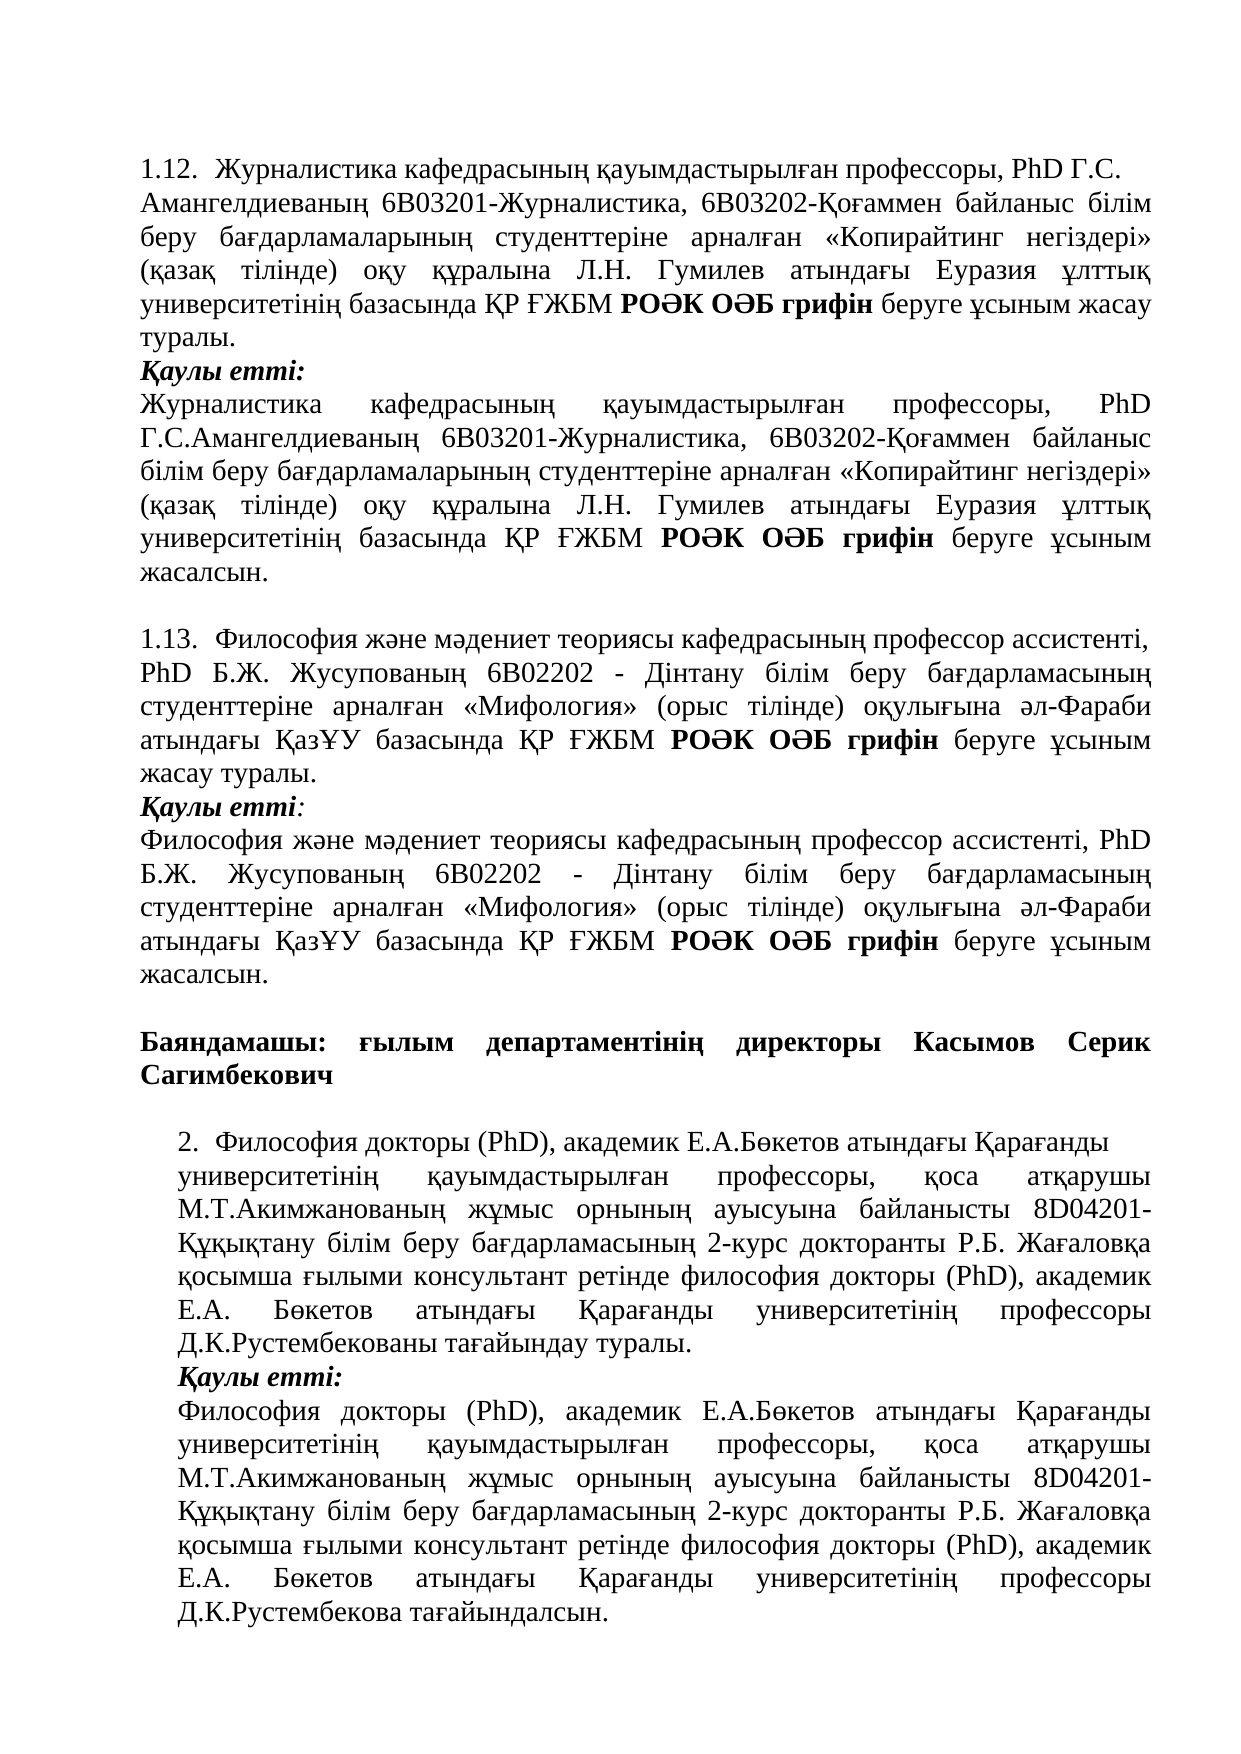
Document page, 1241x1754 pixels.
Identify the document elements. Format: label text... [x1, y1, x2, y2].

list Журналистика кафедрасының қауымдастырылған профессоры, PhD Г.С. [140, 152, 1152, 185]
text университетінің қауымдастырылған профессоры, қоса атқарушы М.Т.Акимжанованың жұмыс орнының ауысуына байланысты 8D04201- Құқықтану білім беру бағдарламасының 2-курс докторанты Р.Б. Жағаловқа қосымша ғылыми консультант ретінде философия докторы (PhD), академик Е.А. Бөкетов атындағы Қарағанды университетінің профессоры Д.К.Рустембекованы тағайындау туралы. [177, 1158, 1152, 1359]
text Амангелдиеваның 6В03201-Журналистика, 6В03202-Қоғаммен байланыс білім беру бағдарламаларының студенттеріне арналған «Копирайтинг негіздері» (қазақ тілінде) оқу құралына Л.Н. Гумилев атындағы Еуразия ұлттық университетінің базасында ҚР ҒЖБМ РОӘК ОӘБ грифін беруге ұсыным жасау туралы. [140, 185, 1152, 353]
list Философия докторы (PhD), академик Е.А.Бөкетов атындағы Қарағанды [177, 1124, 1152, 1158]
text Қаулы етті: [177, 1359, 1152, 1393]
text Баяндамашы: ғылым департаментінің директоры Касымов Серик Сагимбекович [140, 1024, 1152, 1091]
text Философия докторы (PhD), академик Е.А.Бөкетов атындағы Қарағанды университетінің қауымдастырылған профессоры, қоса атқарушы М.Т.Акимжанованың жұмыс орнының ауысуына байланысты 8D04201- Құқықтану білім беру бағдарламасының 2-курс докторанты Р.Б. Жағаловқа қосымша ғылыми консультант ретінде философия докторы (PhD), академик Е.А. Бөкетов атындағы Қарағанды университетінің профессоры Д.К.Рустембекова тағайындалсын. [177, 1393, 1152, 1627]
list Философия және мәдениет теориясы кафедрасының профессор ассистенті, [140, 621, 1152, 655]
text PhD Б.Ж. Жусупованың 6В02202 - Дінтану білім беру бағдарламасының студенттеріне арналған «Мифология» (орыс тілінде) оқулығына әл-Фараби атындағы ҚазҰУ базасында ҚР ҒЖБМ РОӘК ОӘБ грифін беруге ұсыным жасау туралы. [140, 655, 1152, 789]
text Қаулы етті: [140, 353, 1152, 386]
text Журналистика кафедрасының қауымдастырылған профессоры, PhD Г.С.Амангелдиеваның 6В03201-Журналистика, 6В03202-Қоғаммен байланыс білім беру бағдарламаларының студенттеріне арналған «Копирайтинг негіздері» (қазақ тілінде) оқу құралына Л.Н. Гумилев атындағы Еуразия ұлттық университетінің базасында ҚР ҒЖБМ РОӘК ОӘБ грифін беруге ұсыным жасалсын. [140, 386, 1152, 588]
text Философия және мәдениет теориясы кафедрасының профессор ассистенті, PhD Б.Ж. Жусупованың 6В02202 - Дінтану білім беру бағдарламасының студенттеріне арналған «Мифология» (орыс тілінде) оқулығына әл-Фараби атындағы ҚазҰУ базасында ҚР ҒЖБМ РОӘК ОӘБ грифін беруге ұсыным жасалсын. [140, 822, 1152, 990]
text Қаулы етті: [140, 789, 1152, 822]
